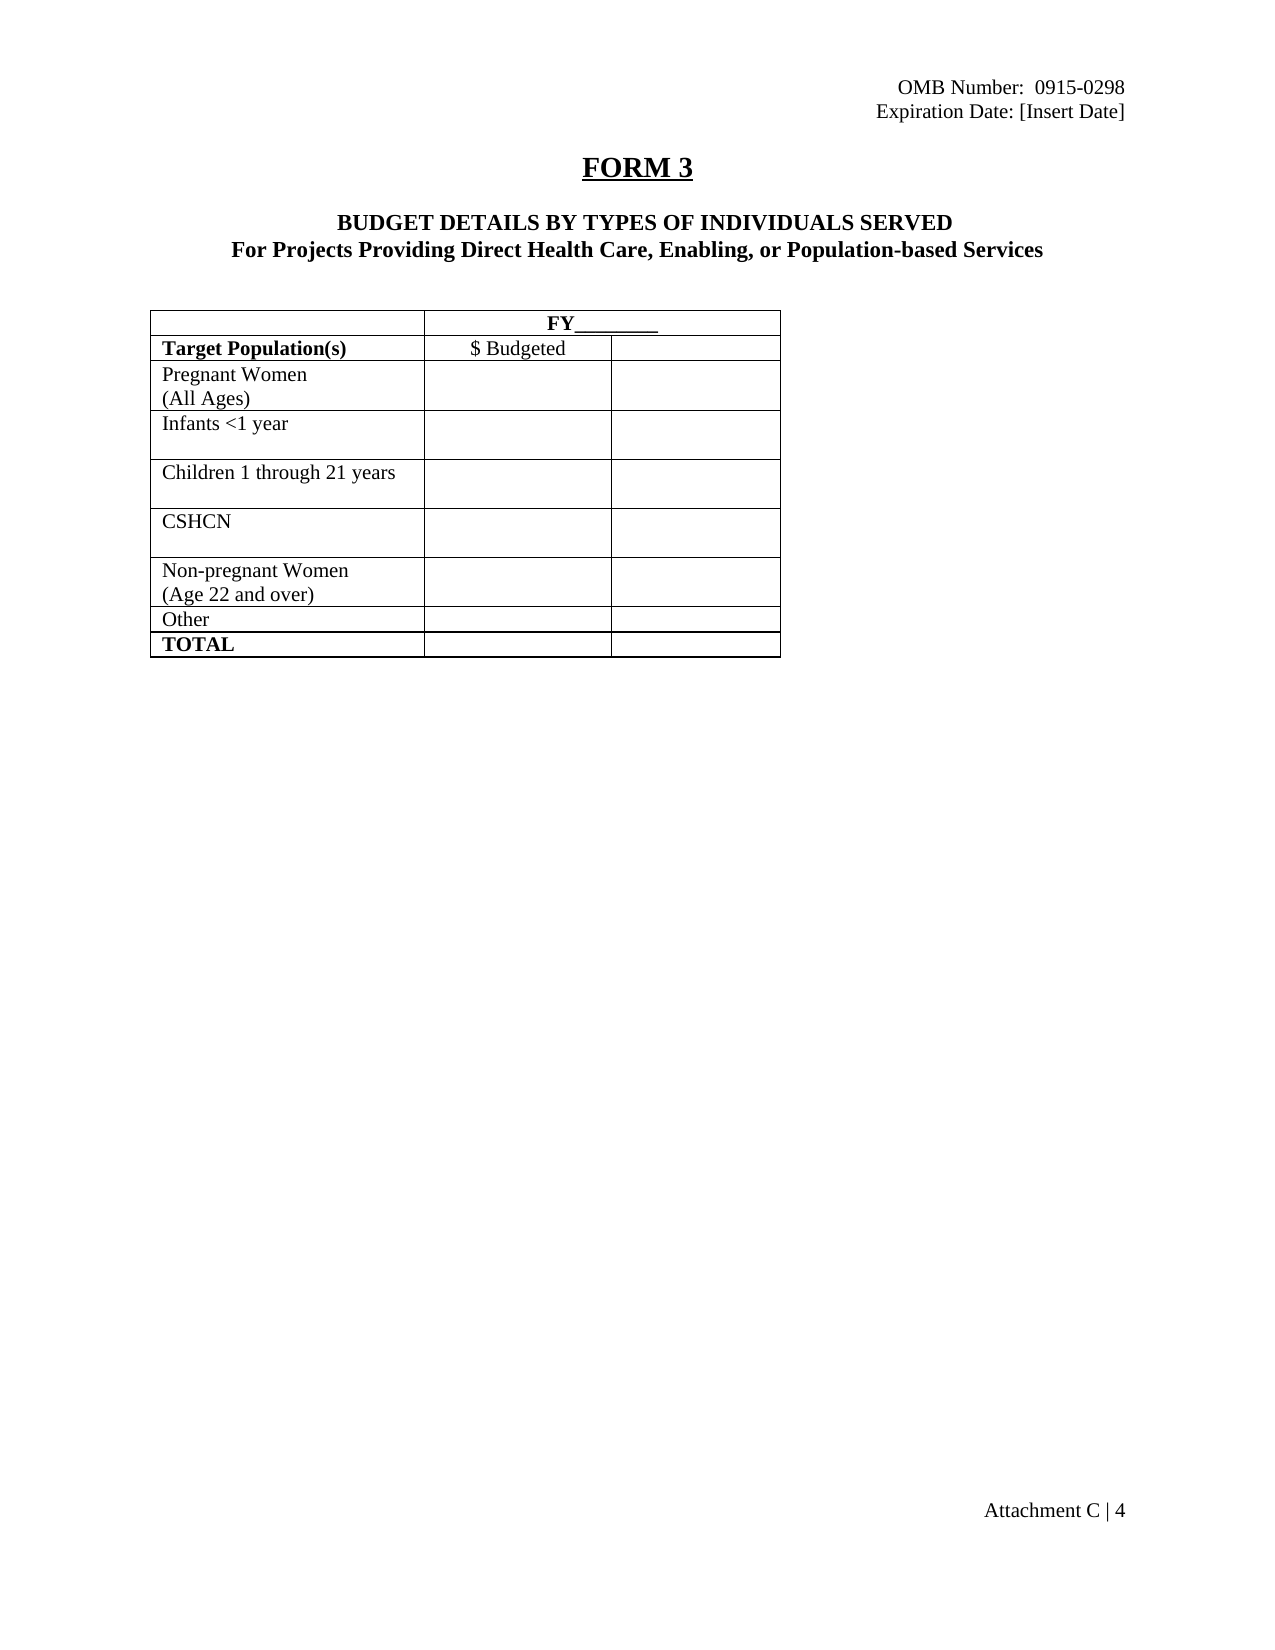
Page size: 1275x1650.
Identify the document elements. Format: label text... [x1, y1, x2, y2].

table_cell Infants <1 year [151, 411, 424, 459]
table_cell [612, 361, 780, 409]
table_cell $ Budgeted [425, 336, 611, 360]
table_header [151, 311, 424, 335]
table_cell [612, 607, 780, 631]
text BUDGET DETAILS BY TYPES OF INDIVIDUALS SERVED [195, 209, 1095, 236]
table_cell [612, 336, 780, 360]
subtitle FORM 3 [150, 150, 1125, 183]
table_cell [612, 558, 780, 606]
table_cell CSHCN [151, 509, 424, 557]
table_cell [425, 607, 611, 631]
table_cell Target Population(s) [151, 336, 424, 360]
table_cell Children 1 through 21 years [151, 460, 424, 508]
table_cell [425, 633, 611, 656]
table_cell Non-pregnant Women (Age 22 and over) [151, 558, 424, 606]
table_cell TOTAL [151, 633, 424, 656]
table_cell [425, 361, 611, 409]
table_cell [612, 460, 780, 508]
table_cell [612, 509, 780, 557]
table_cell [425, 411, 611, 459]
table_cell Other [151, 607, 424, 631]
table_cell [612, 633, 780, 656]
table_cell [612, 411, 780, 459]
table_header FY________ [425, 311, 780, 335]
table_cell [425, 558, 611, 606]
text For Projects Providing Direct Health Care, Enabling, or Population-based Services [150, 236, 1125, 262]
table_cell [425, 460, 611, 508]
table_cell Pregnant Women (All Ages) [151, 361, 424, 409]
table_cell [425, 509, 611, 557]
